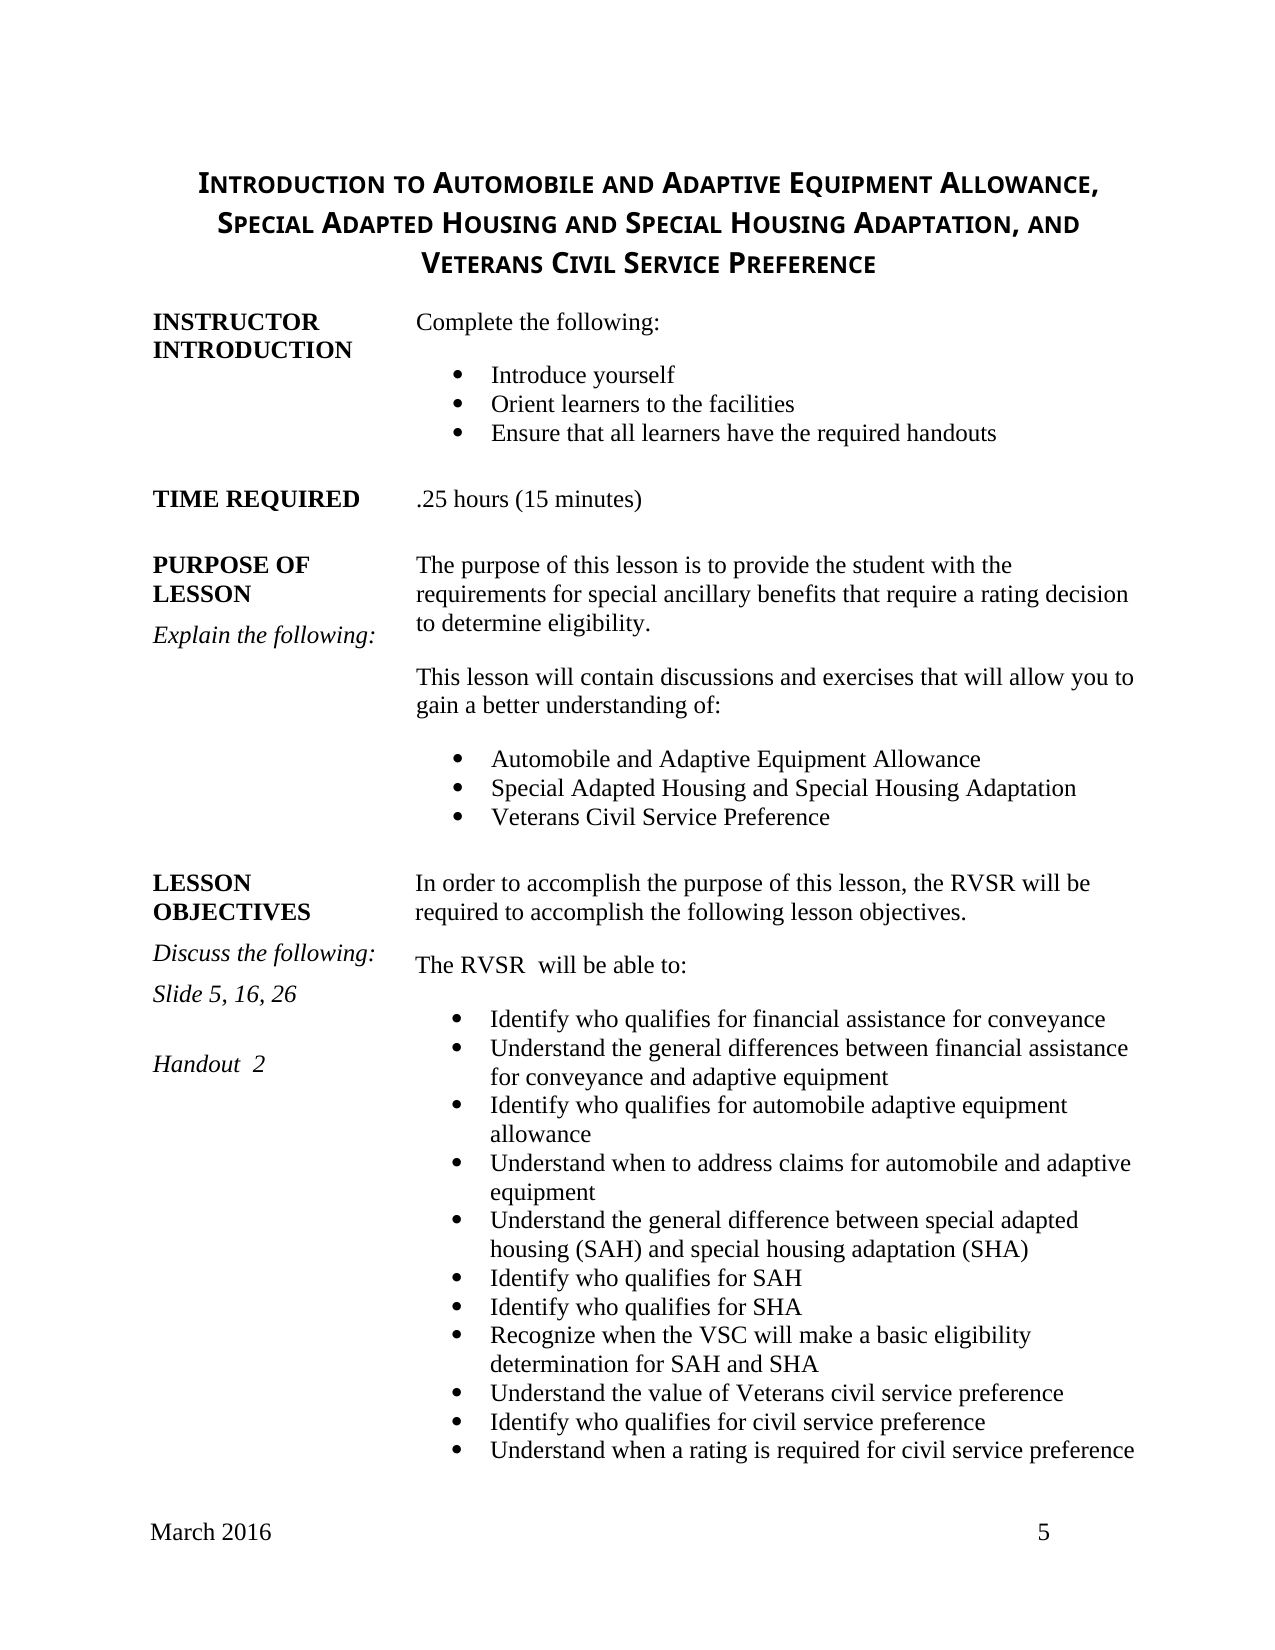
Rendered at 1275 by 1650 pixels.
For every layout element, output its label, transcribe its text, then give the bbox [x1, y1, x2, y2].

table_cell .25 hours (15 minutes) [404, 472, 1156, 538]
table_header Introduction to Automobile and Adaptive Equipment Allowance, Special Adapted Housing and Special Housing Adaptation, and Veterans Civil Service Preference [141, 150, 1156, 294]
table_cell Purpose of Lesson Explain the following: [141, 538, 404, 856]
table_cell Complete the following: Introduce yourself Orient learners to the facilities Ensure that all learners have the required handouts [404, 294, 1156, 472]
table_cell time required [141, 472, 404, 538]
table_cell Lesson Objectives Discuss the following: Slide 5, 16, 26 Handout 2 [141, 856, 403, 1493]
table_cell The purpose of this lesson is to provide the student with the requirements for special ancillary benefits that require a rating decision to determine eligibility. This lesson will contain discussions and exercises that will allow you to gain a better understanding of: Automobile and Adaptive Equipment Allowance Special Adapted Housing and Special Housing Adaptation Veterans Civil Service Preference [404, 538, 1156, 856]
table_cell In order to accomplish the purpose of this lesson, the RVSR will be required to accomplish the following lesson objectives. The RVSR will be able to: Identify who qualifies for financial assistance for conveyance Understand the general differences between financial assistance for conveyance and adaptive equipment Identify who qualifies for automobile adaptive equipment allowance Understand when to address claims for automobile and adaptive equipment Understand the general difference between special adapted housing (SAH) and special housing adaptation (SHA) Identify who qualifies for SAH Identify who qualifies for SHA Recognize when the VSC will make a basic eligibility determination for SAH and SHA Understand the value of Veterans civil service preference Identify who qualifies for civil service preference Understand when a rating is required for civil service preference [403, 856, 1156, 1493]
table_cell INSTRUCTOR INTRODUCTION [141, 294, 404, 472]
